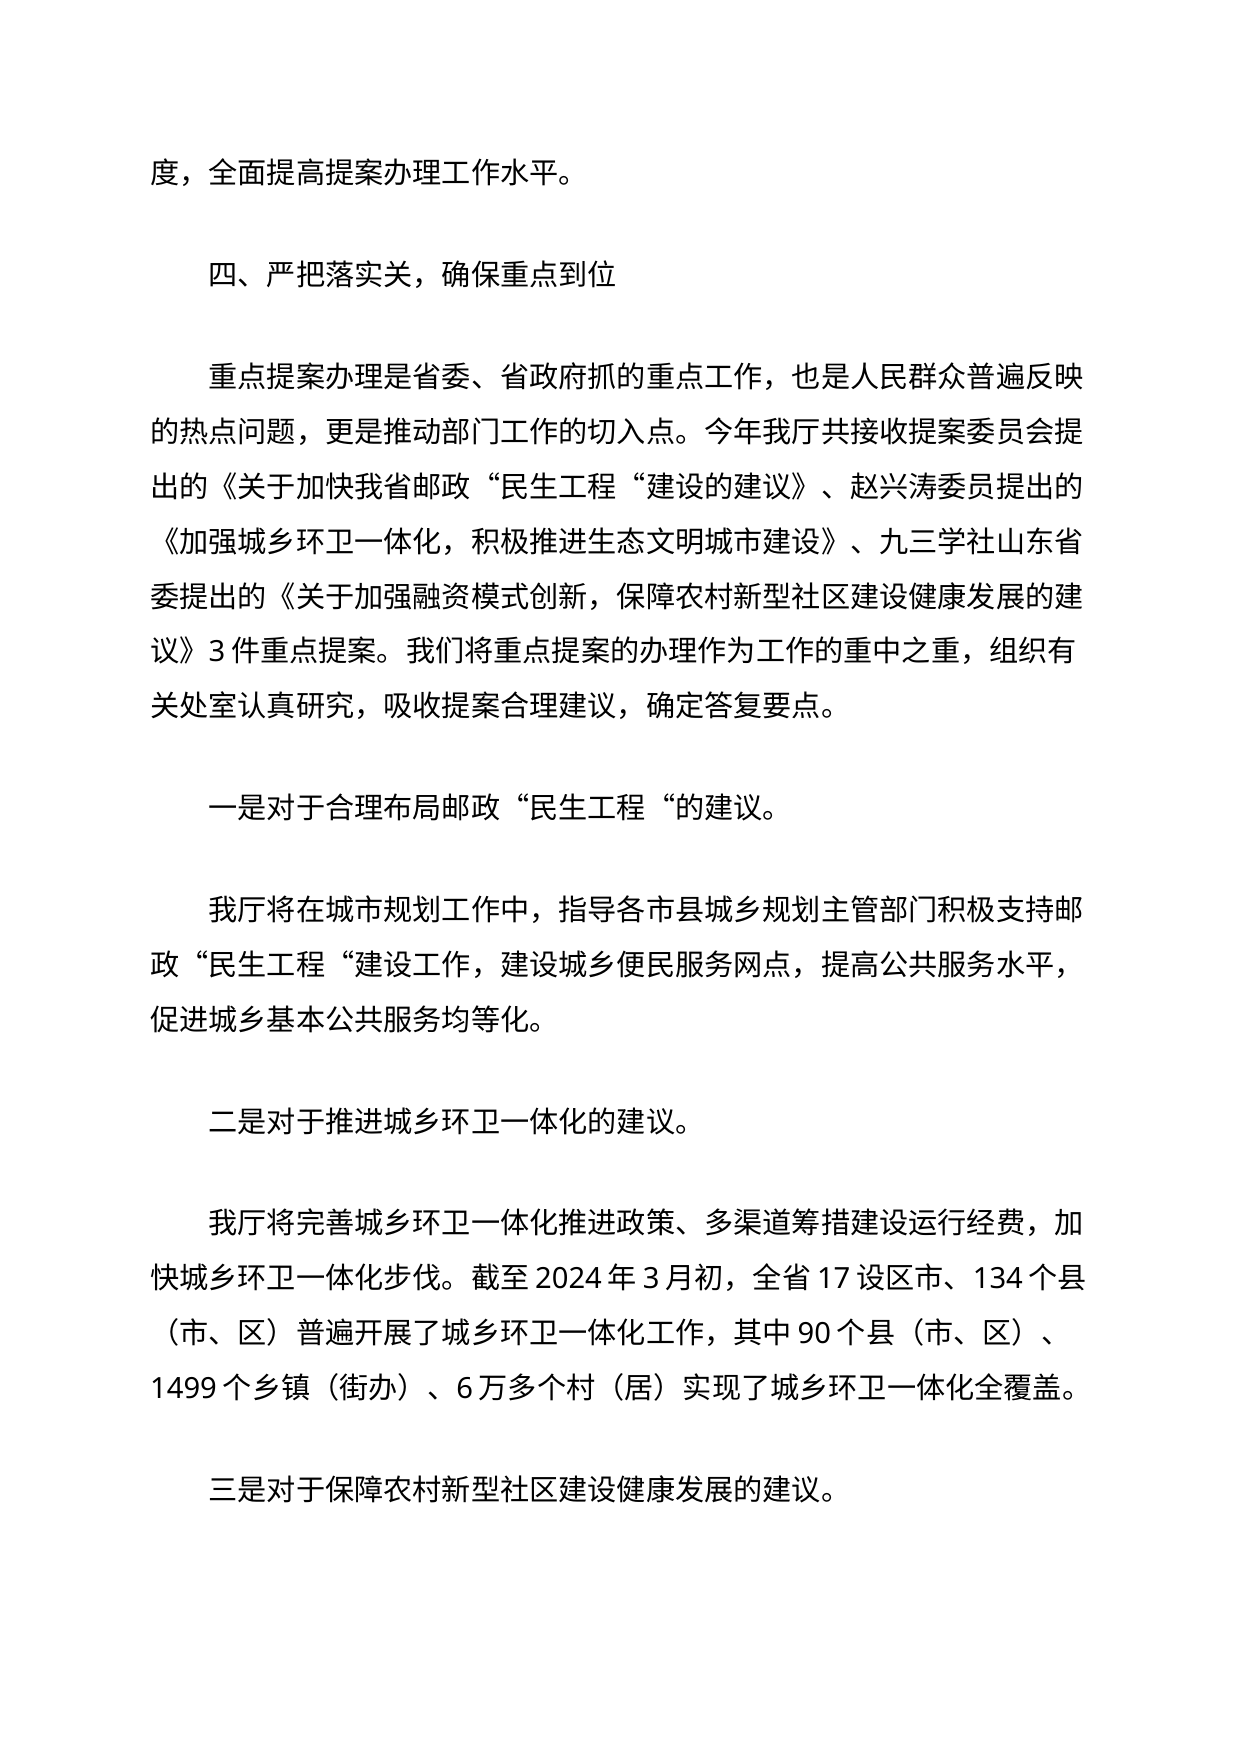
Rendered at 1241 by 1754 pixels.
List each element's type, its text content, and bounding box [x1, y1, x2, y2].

text 重点提案办理是省委、省政府抓的重点工作，也是人民群众普遍反映的热点问题，更是推动部门工作的切入点。今年我厅共接收提案委员会提出的《关于加快我省邮政“民生工程“建设的建议》、赵兴涛委员提出的《加强城乡环卫一体化，积极推进生态文明城市建设》、九三学社山东省委提出的《关于加强融资模式创新，保障农村新型社区建设健康发展的建议》3件重点提案。我们将重点提案的办理作为工作的重中之重，组织有关处室认真研究，吸收提案合理建议，确定答复要点。 [150, 353, 1090, 725]
text 四、严把落实关，确保重点到位 [150, 252, 1090, 294]
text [150, 150, 1090, 192]
text 一是对于合理布局邮政“民生工程“的建议。 [150, 785, 1090, 827]
text 三是对于保障农村新型社区建设健康发展的建议。 [150, 1467, 1090, 1509]
text 我厅将完善城乡环卫一体化推进政策、多渠道筹措建设运行经费，加快城乡环卫一体化步伐。截至2024年3月初，全省17设区市、134个县（市、区）普遍开展了城乡环卫一体化工作，其中90个县（市、区）、1499个乡镇（街办）、6万多个村（居）实现了城乡环卫一体化全覆盖。 [150, 1200, 1090, 1407]
text 我厅将在城市规划工作中，指导各市县城乡规划主管部门积极支持邮政“民生工程“建设工作，建设城乡便民服务网点，提高公共服务水平，促进城乡基本公共服务均等化。 [150, 887, 1090, 1039]
text 二是对于推进城乡环卫一体化的建议。 [150, 1098, 1090, 1140]
